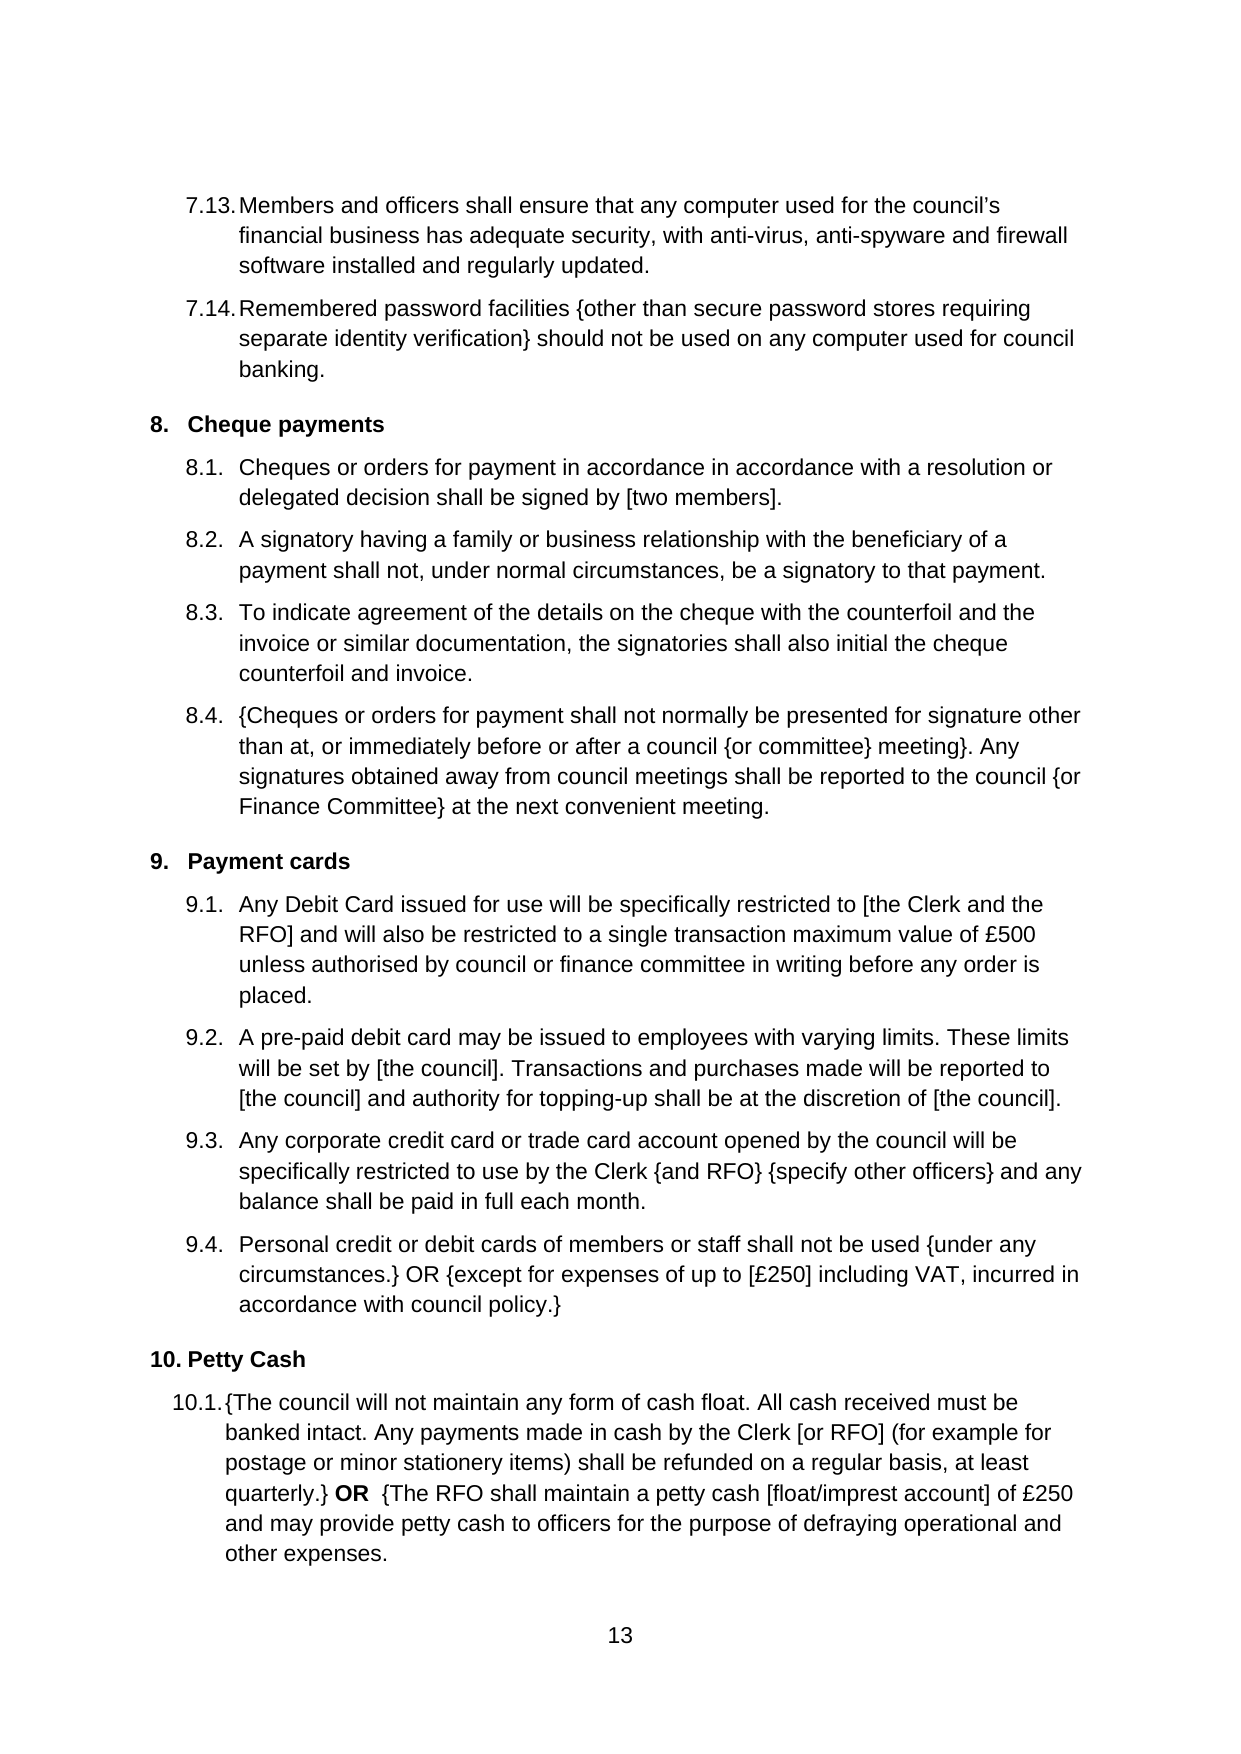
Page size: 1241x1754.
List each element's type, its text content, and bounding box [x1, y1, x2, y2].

subtitle Petty Cash [150, 1346, 1090, 1372]
list To indicate agreement of the details on the cheque with the counterfoil and the invoice or similar documentation, the signatories shall also initial the cheque counterfoil and invoice. [185, 599, 1090, 686]
list {The council will not maintain any form of cash float. All cash received must be banked intact. Any payments made in cash by the Clerk [or RFO] (for example for postage or minor stationery items) shall be refunded on a regular basis, at least quarterly.} OR {The RFO shall maintain a petty cash [float/imprest account] of £250 and may provide petty cash to officers for the purpose of defraying operational and other expenses. [172, 1389, 1090, 1566]
list Personal credit or debit cards of members or staff shall not be used {under any circumstances.} OR {except for expenses of up to [£250] including VAT, incurred in accordance with council policy.} [185, 1231, 1090, 1317]
list Any corporate credit card or trade card account opened by the council will be specifically restricted to use by the Clerk {and RFO} {specify other officers} and any balance shall be paid in full each month. [185, 1127, 1090, 1214]
list Remembered password facilities {other than secure password stores requiring separate identity verification} should not be used on any computer used for council banking. [185, 295, 1090, 382]
list {Cheques or orders for payment shall not normally be presented for signature other than at, or immediately before or after a council {or committee} meeting}. Any signatures obtained away from council meetings shall be reported to the council {or Finance Committee} at the next convenient meeting. [185, 702, 1090, 819]
list Any Debit Card issued for use will be specifically restricted to [the Clerk and the RFO] and will also be restricted to a single transaction maximum value of £500 unless authorised by council or finance committee in writing before any order is placed. [185, 891, 1090, 1008]
subtitle Cheque payments [150, 411, 1090, 437]
list A signatory having a family or business relationship with the beneficiary of a payment shall not, under normal circumstances, be a signatory to that payment. [185, 526, 1090, 583]
subtitle Payment cards [150, 848, 1090, 874]
list A pre-paid debit card may be issued to employees with varying limits. These limits will be set by [the council]. Transactions and purchases made will be reported to [the council] and authority for topping-up shall be at the discretion of [the council]. [185, 1024, 1090, 1111]
list Members and officers shall ensure that any computer used for the council’s financial business has adequate security, with anti-virus, anti-spyware and firewall software installed and regularly updated. [185, 192, 1090, 279]
list Cheques or orders for payment in accordance in accordance with a resolution or delegated decision shall be signed by [two members]. [185, 453, 1090, 510]
